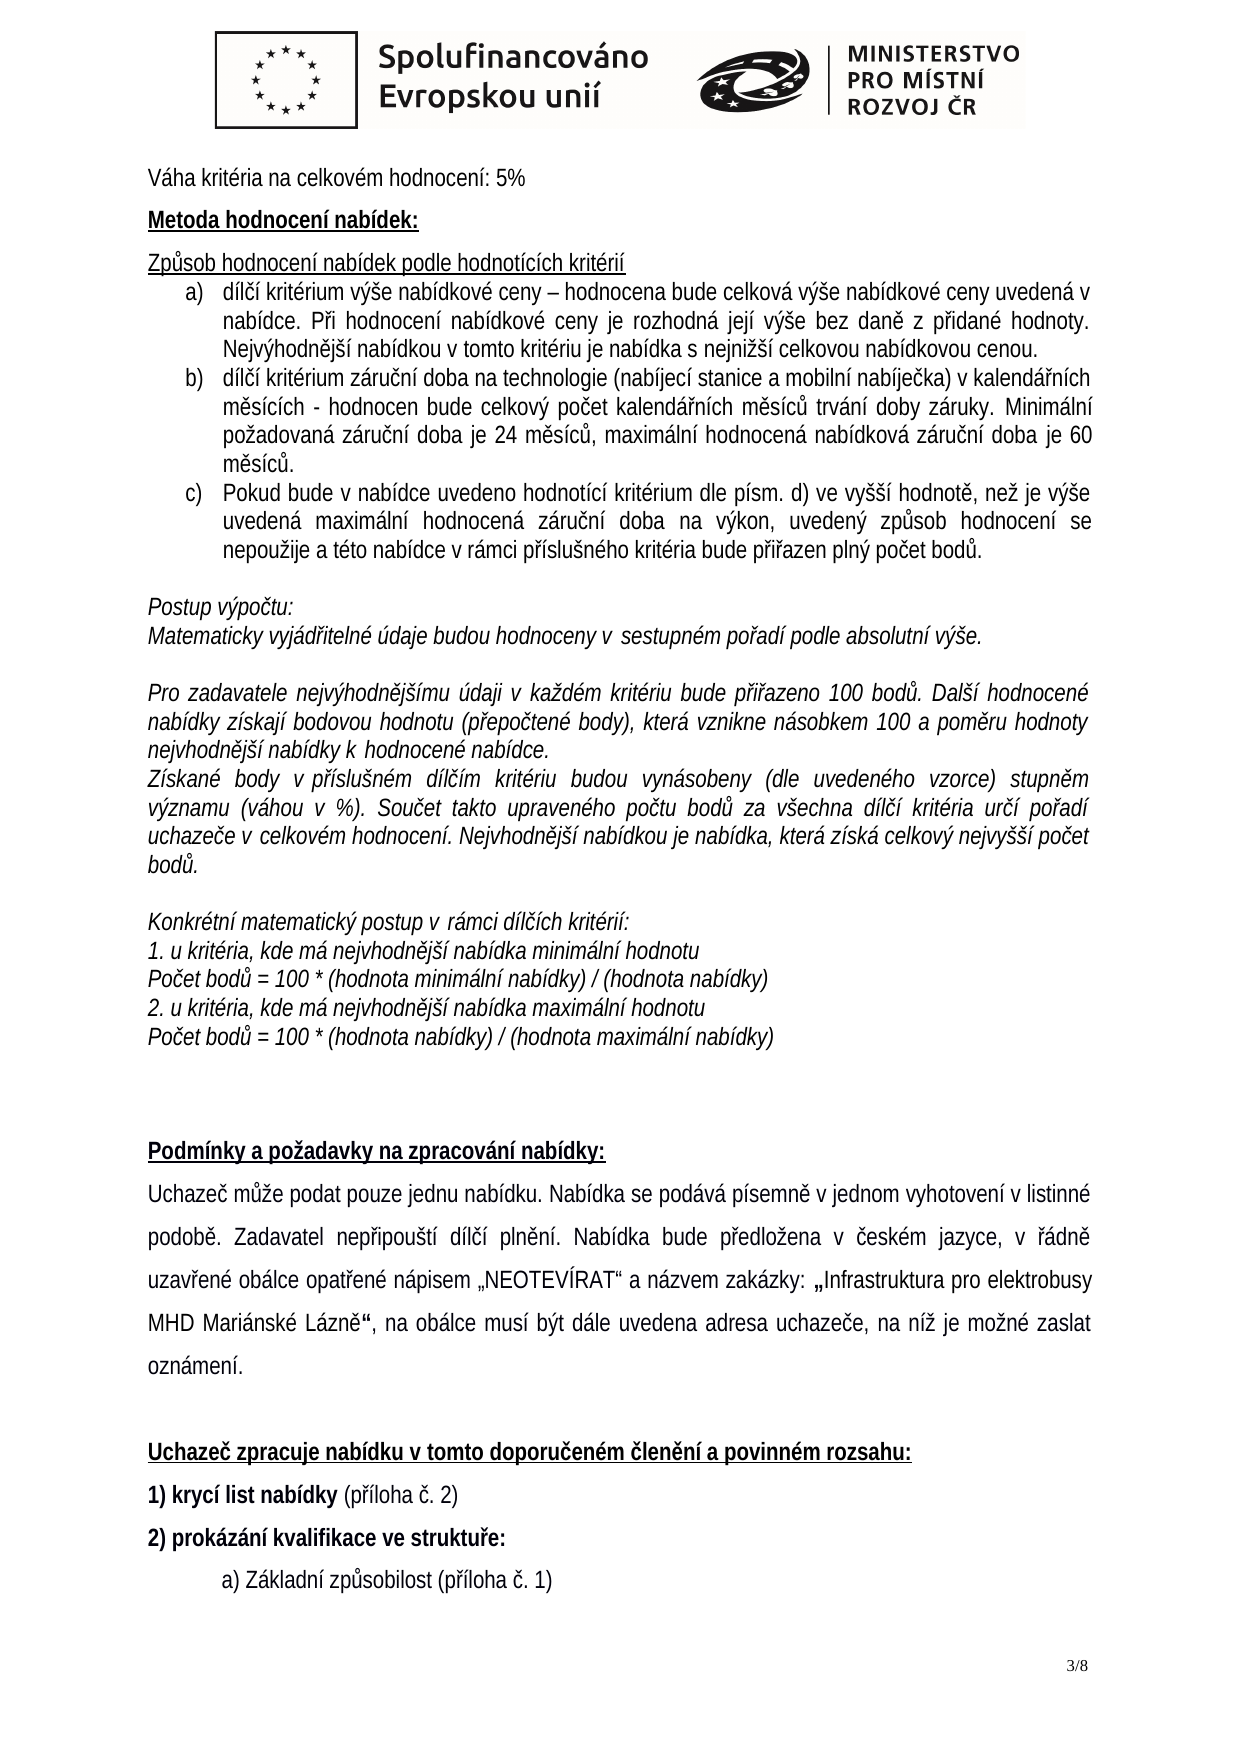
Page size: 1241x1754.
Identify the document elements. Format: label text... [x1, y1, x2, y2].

text Pro zadavatele nejvýhodnějšímu údaji v každém kritériu bude přiřazeno 100 bodů. Další hodnocené nabídky získají bodovou hodnotu (přepočtené body), která vznikne násobkem poměru hodnoty nejvhodnější nabídky k hodnocené nabídce. [148, 678, 1093, 764]
list dílčí kritérium záruční doba na technologie (nabíjecí stanice a mobilní nabíječka) v kalendářních měsících - hodnocen bude celkový počet kalendářních měsíců trvání doby záruky. Minimální požadovaná záruční doba je 24 měsíců, maximální hodnocená nabídková záruční doba je 60 měsíců. [185, 363, 1093, 477]
text 1. u kritéria, kde má nejvhodnější nabídka minimální hodnotu [148, 936, 1093, 964]
text Metoda hodnocení nabídek: [148, 205, 1093, 234]
text Konkrétní matematický postup v rámci dílčích kritérií: [148, 907, 1093, 936]
text Uchazeč zpracuje nabídku v tomto doporučeném členění a povinném rozsahu: [148, 1437, 1093, 1465]
text a) Základní způsobilost (příloha č. 1) [148, 1565, 1093, 1594]
text 2) prokázání kvalifikace ve struktuře: [148, 1522, 1093, 1551]
picture [214, 31, 1026, 129]
text 1) krycí list nabídky (příloha č. 2) [148, 1479, 1093, 1508]
text Způsob hodnocení nabídek podle hodnotících kritérií [148, 248, 1093, 277]
text Počet bodů = 100 * (hodnota minimální nabídky) / (hodnota nabídky) [148, 964, 1093, 993]
text Uchazeč může podat pouze jednu nabídku. Nabídka se podává písemně v jednom vyhotovení v listinné podobě. Zadavatel nepřipouští dílčí plnění. Nabídka bude předložena v českém jazyce, v řádně uzavřené obálce opatřené nápisem „NEOTEVÍRAT“ a názvem zakázky: „Infrastruktura pro elektrobusy MHD Mariánské Lázně“, na obálce musí být dále uvedena adresa uchazeče, na níž je možné zaslat oznámení. [148, 1179, 1093, 1379]
text Postup výpočtu: [148, 592, 1093, 621]
list dílčí kritérium výše nabídkové ceny – hodnocena bude celková výše nabídkové ceny uvedená v nabídce. Při hodnocení nabídkové ceny je rozhodná její výše bez daně z přidané hodnoty. Nejvýhodnější nabídkou v tomto kritériu je nabídka s nejnižší celkovou nabídkovou cenou. [185, 277, 1093, 363]
text Počet bodů = 100 * (hodnota nabídky) / (hodnota maximální nabídky) [148, 1022, 1093, 1050]
text Podmínky a požadavky na zpracování nabídky: [148, 1136, 1093, 1165]
text Matematicky vyjádřitelné údaje budou hodnoceny v sestupném pořadí podle absolutní výše. [148, 621, 1093, 649]
list Pokud bude v nabídce uvedeno hodnotící kritérium dle písm. d) ve vyšší hodnotě, než je výše uvedená maximální hodnocená záruční doba na výkon, uvedený způsob hodnocení se nepoužije a této nabídce v rámci příslušného kritéria bude přiřazen plný počet bodů. [185, 477, 1093, 563]
text 2. u kritéria, kde má nejvhodnější nabídka maximální hodnotu [148, 993, 1093, 1022]
text Váha kritéria na celkovém hodnocení: 5% [148, 162, 1093, 191]
text Získané body v příslušném dílčím kritériu budou vynásobeny (dle uvedeného vzorce) stupněm významu (váhou v %). Součet takto upraveného počtu bodů za všechna dílčí kritéria určí pořadí uchazeče v celkovém hodnocení. Nejvhodnější nabídkou je nabídka, která získá celkový nejvyšší počet bodů. [148, 764, 1093, 878]
